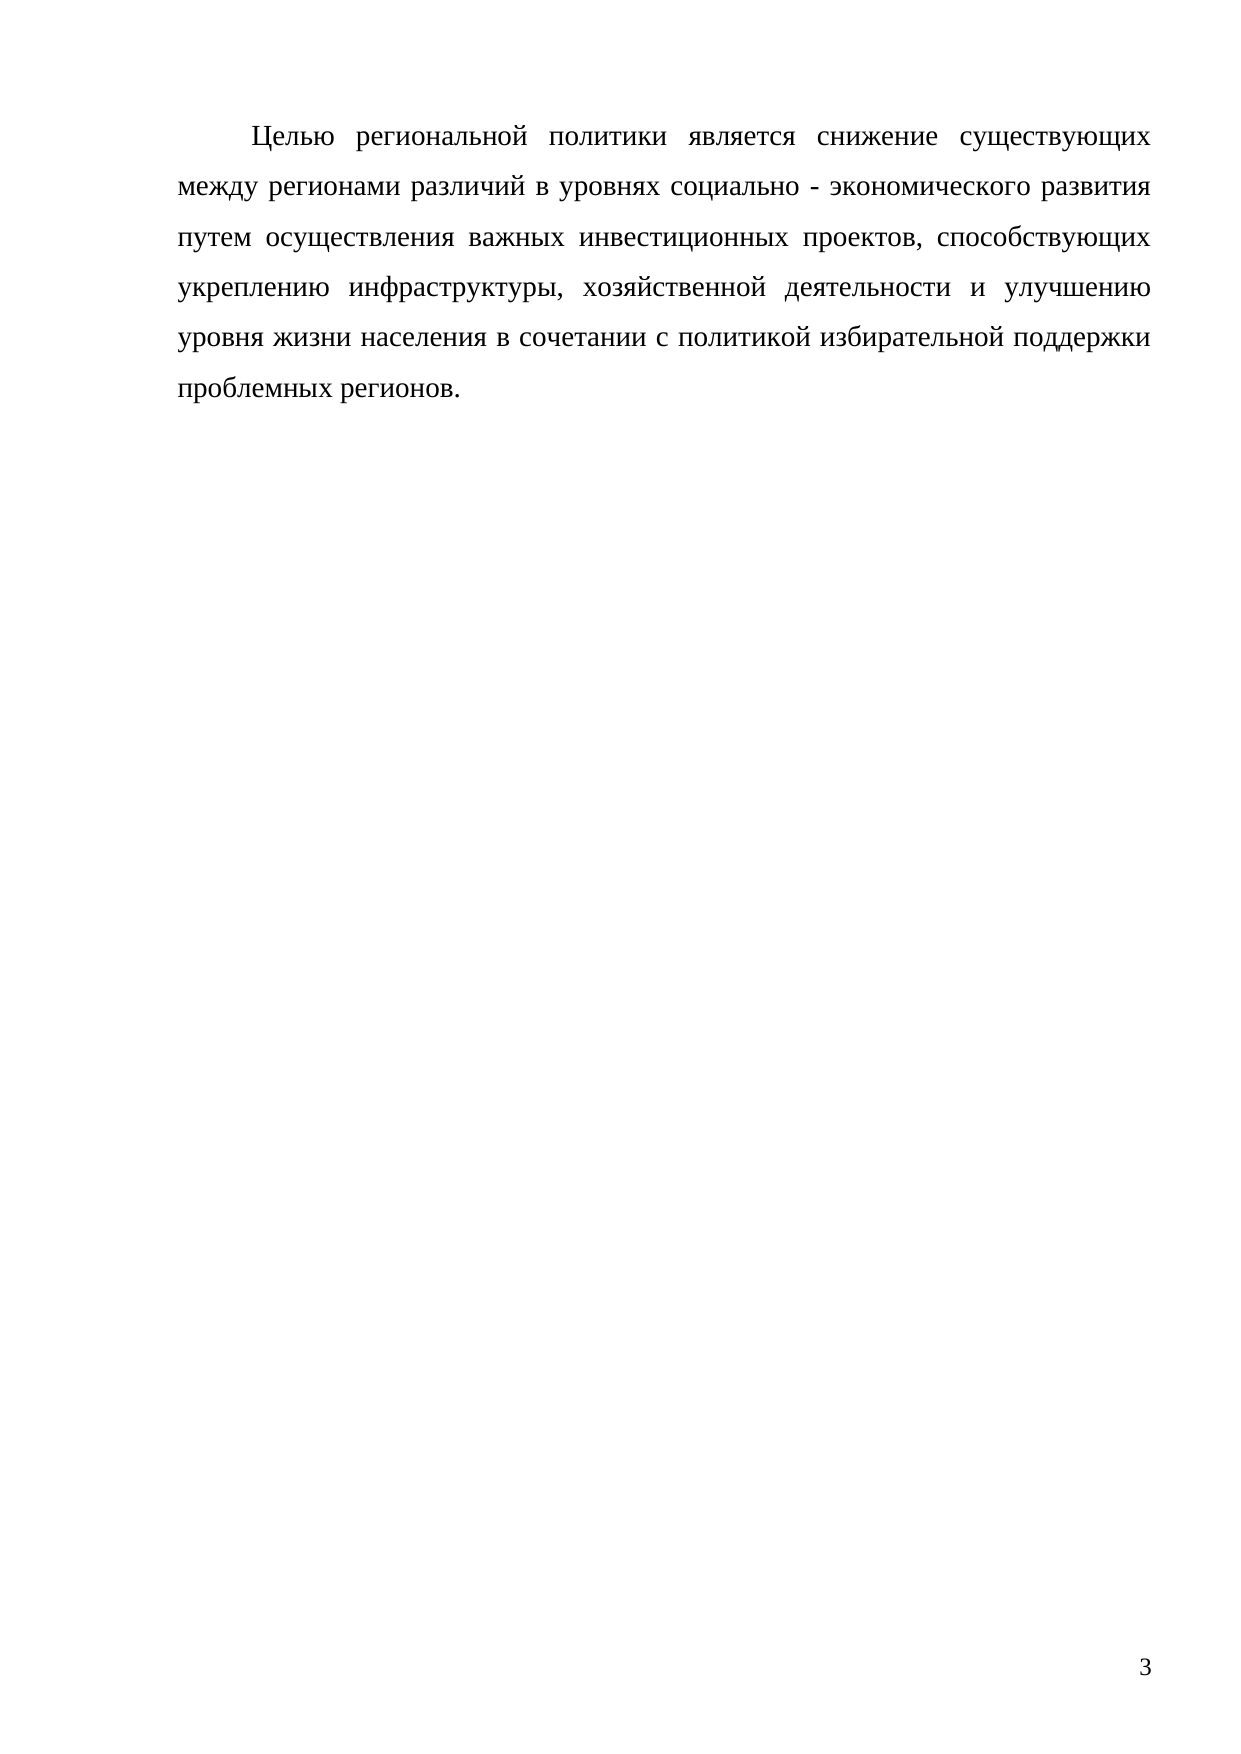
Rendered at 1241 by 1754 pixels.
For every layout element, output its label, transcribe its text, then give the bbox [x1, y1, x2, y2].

text Целью региональной политики является снижение существующих между регионами различий в уровнях социально - экономического развития путем осуществления важных инвестиционных проектов, способствующих укреплению инфраструктуры, хозяйственной деятельности и улучшению уровня жизни населения в сочетании с политикой избирательной поддержки проблемных регионов. [177, 118, 1152, 403]
